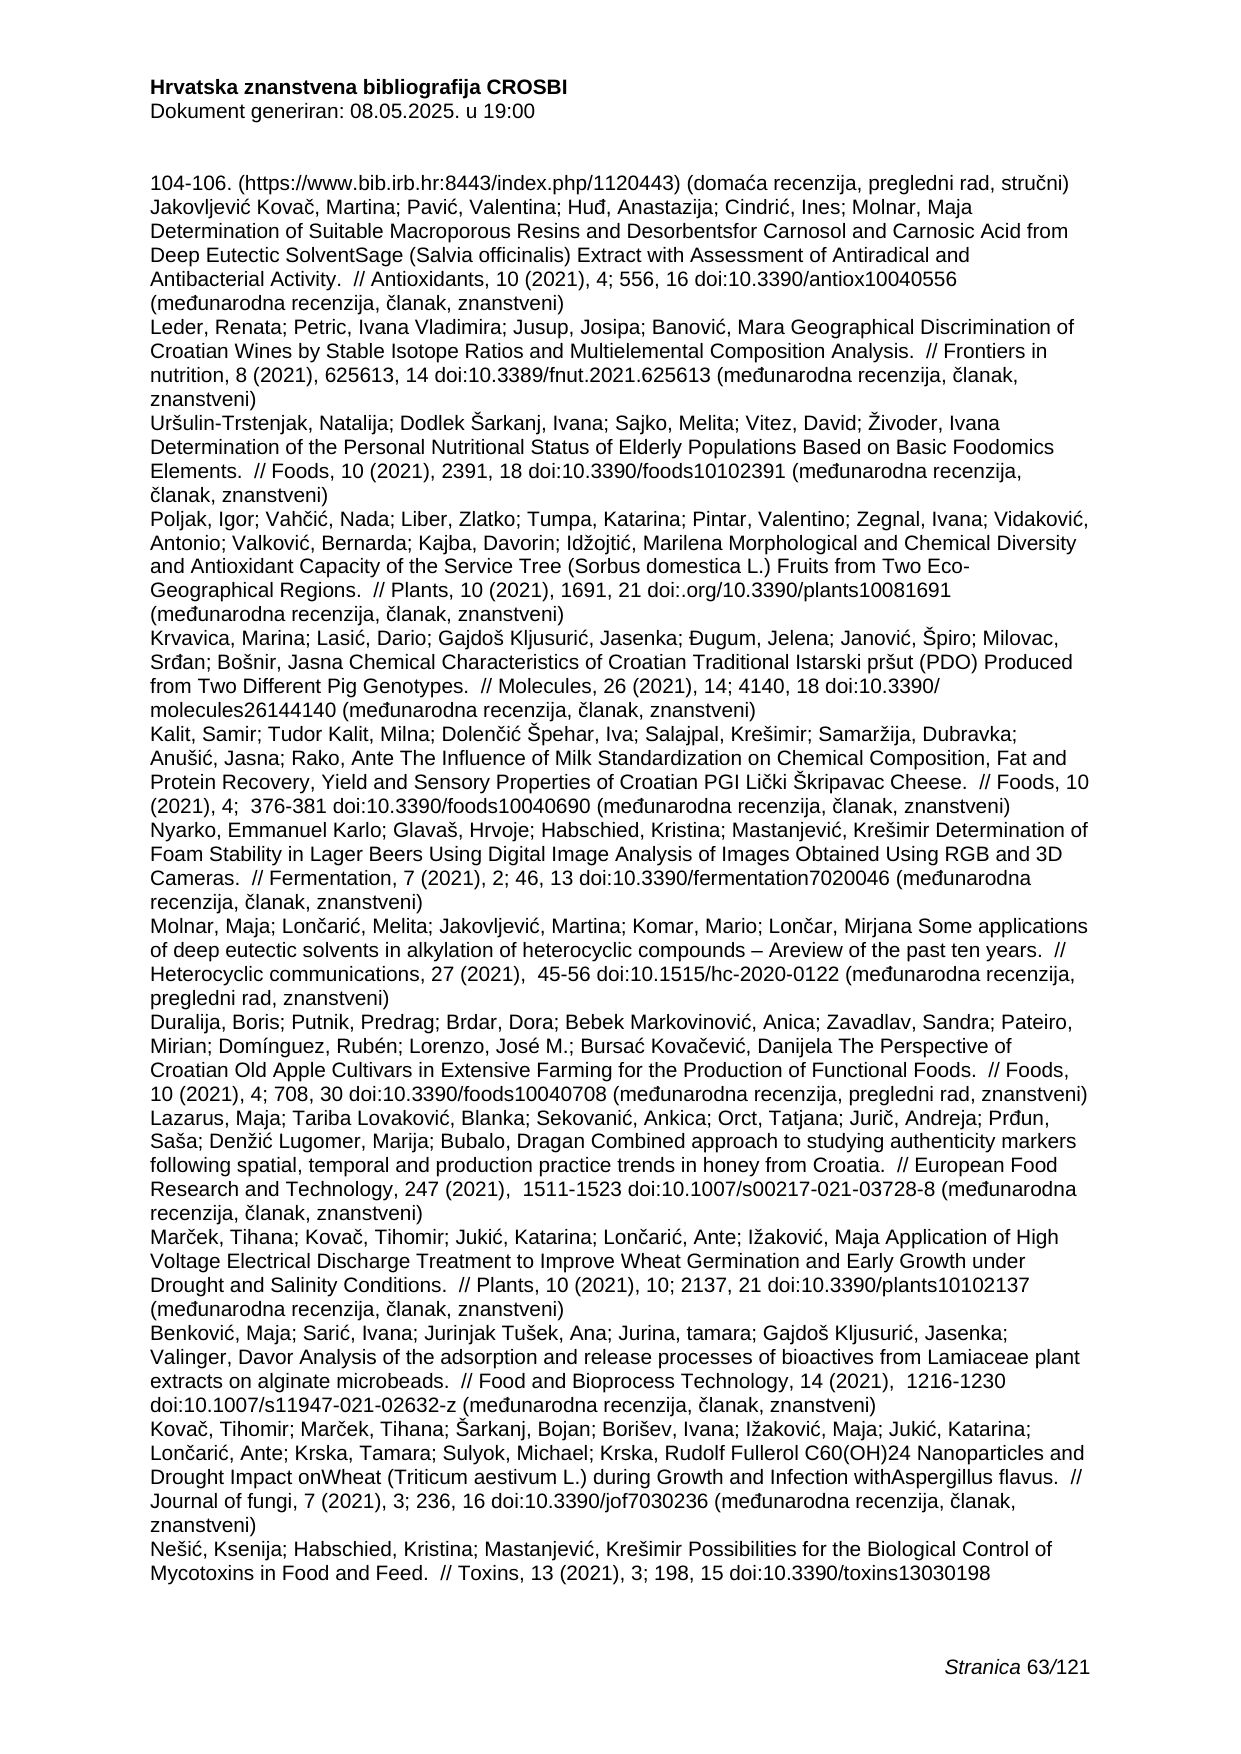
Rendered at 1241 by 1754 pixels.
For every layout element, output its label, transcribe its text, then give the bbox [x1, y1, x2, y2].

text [150, 1537, 1090, 1584]
text Lazarus, Maja; Tariba Lovaković, Blanka; Sekovanić, Ankica; Orct, Tatjana; Jurič, Andreja; Prđun, Saša; Denžić Lugomer, Marija; Bubalo, Dragan [150, 1105, 1090, 1225]
text Duralija, Boris; Putnik, Predrag; Brdar, Dora; Bebek Markovinović, Anica; Zavadlav, Sandra; Pateiro, Mirian; Domínguez, Rubén; Lorenzo, José M.; Bursać Kovačević, Danijela [150, 1009, 1090, 1105]
text Jakovljević Kovač, Martina; Pavić, Valentina; Huđ, Anastazija; Cindrić, Ines; Molnar, Maja [150, 195, 1090, 315]
text Molnar, Maja; Lončarić, Melita; Jakovljević, Martina; Komar, Mario; Lončar, Mirjana [150, 914, 1090, 1009]
text Kalit, Samir; Tudor Kalit, Milna; Dolenčić Špehar, Iva; Salajpal, Krešimir; Samaržija, Dubravka; Anušić, Jasna; Rako, Ante [150, 722, 1090, 818]
text Krvavica, Marina; Lasić, Dario; Gajdoš Kljusurić, Jasenka; Đugum, Jelena; Janović, Špiro; Milovac, Srđan; Bošnir, Jasna [150, 626, 1090, 722]
text Poljak, Igor; Vahčić, Nada; Liber, Zlatko; Tumpa, Katarina; Pintar, Valentino; Zegnal, Ivana; Vidaković, Antonio; Valković, Bernarda; Kajba, Davorin; Idžojtić, Marilena [150, 506, 1090, 626]
text Uršulin-Trstenjak, Natalija; Dodlek Šarkanj, Ivana; Sajko, Melita; Vitez, David; Živoder, Ivana [150, 411, 1090, 506]
text Nyarko, Emmanuel Karlo; Glavaš, Hrvoje; Habschied, Kristina; Mastanjević, Krešimir [150, 818, 1090, 914]
text Marček, Tihana; Kovač, Tihomir; Jukić, Katarina; Lončarić, Ante; Ižaković, Maja [150, 1225, 1090, 1321]
text Kovač, Tihomir; Marček, Tihana; Šarkanj, Bojan; Borišev, Ivana; Ižaković, Maja; Jukić, Katarina; Lončarić, Ante; Krska, Tamara; Sulyok, Michael; Krska, Rudolf [150, 1417, 1090, 1537]
text Leder, Renata; Petric, Ivana Vladimira; Jusup, Josipa; Banović, Mara [150, 315, 1090, 411]
text Benković, Maja; Sarić, Ivana; Jurinjak Tušek, Ana; Jurina, tamara; Gajdoš Kljusurić, Jasenka; Valinger, Davor [150, 1321, 1090, 1417]
text Jakobek, Lidija [150, 171, 1090, 195]
